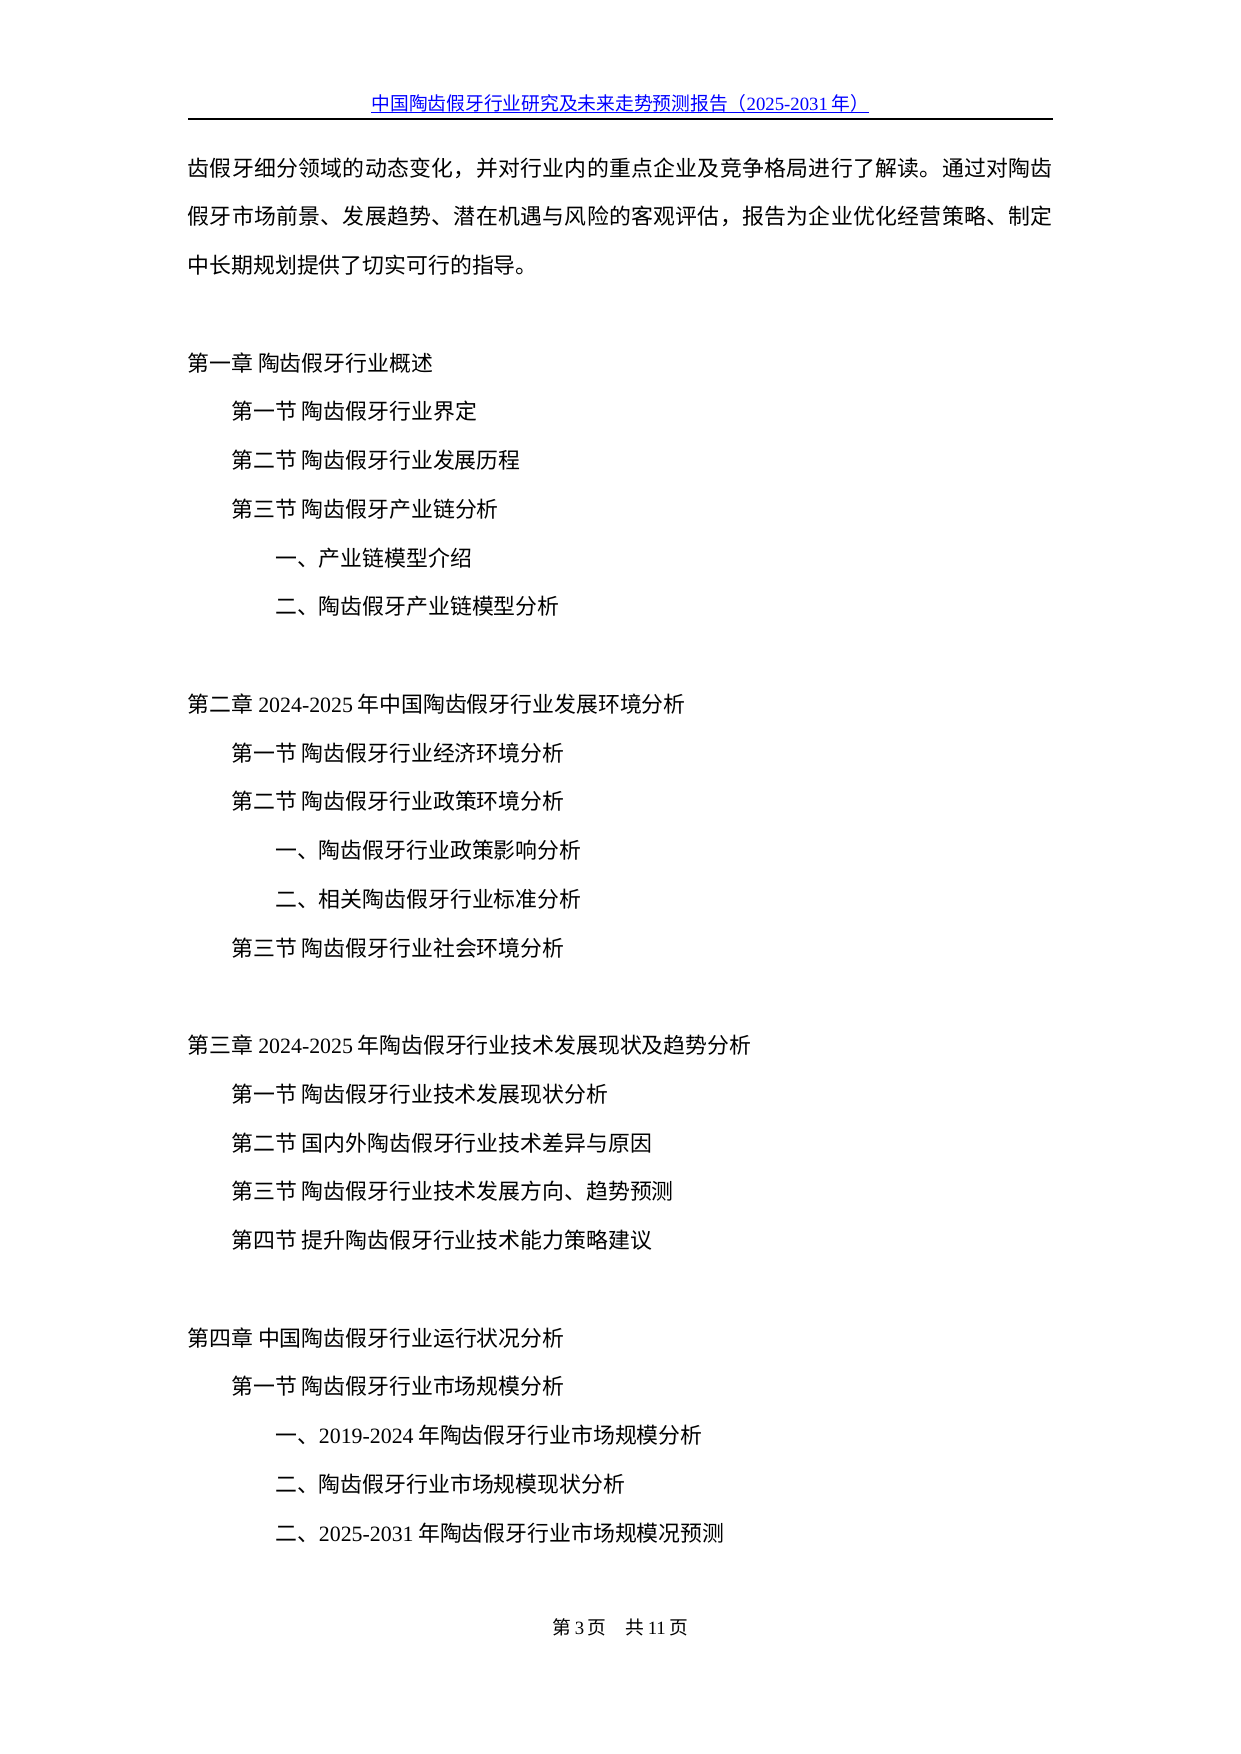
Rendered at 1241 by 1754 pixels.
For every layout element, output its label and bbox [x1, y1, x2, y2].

text [187, 150, 1053, 1548]
